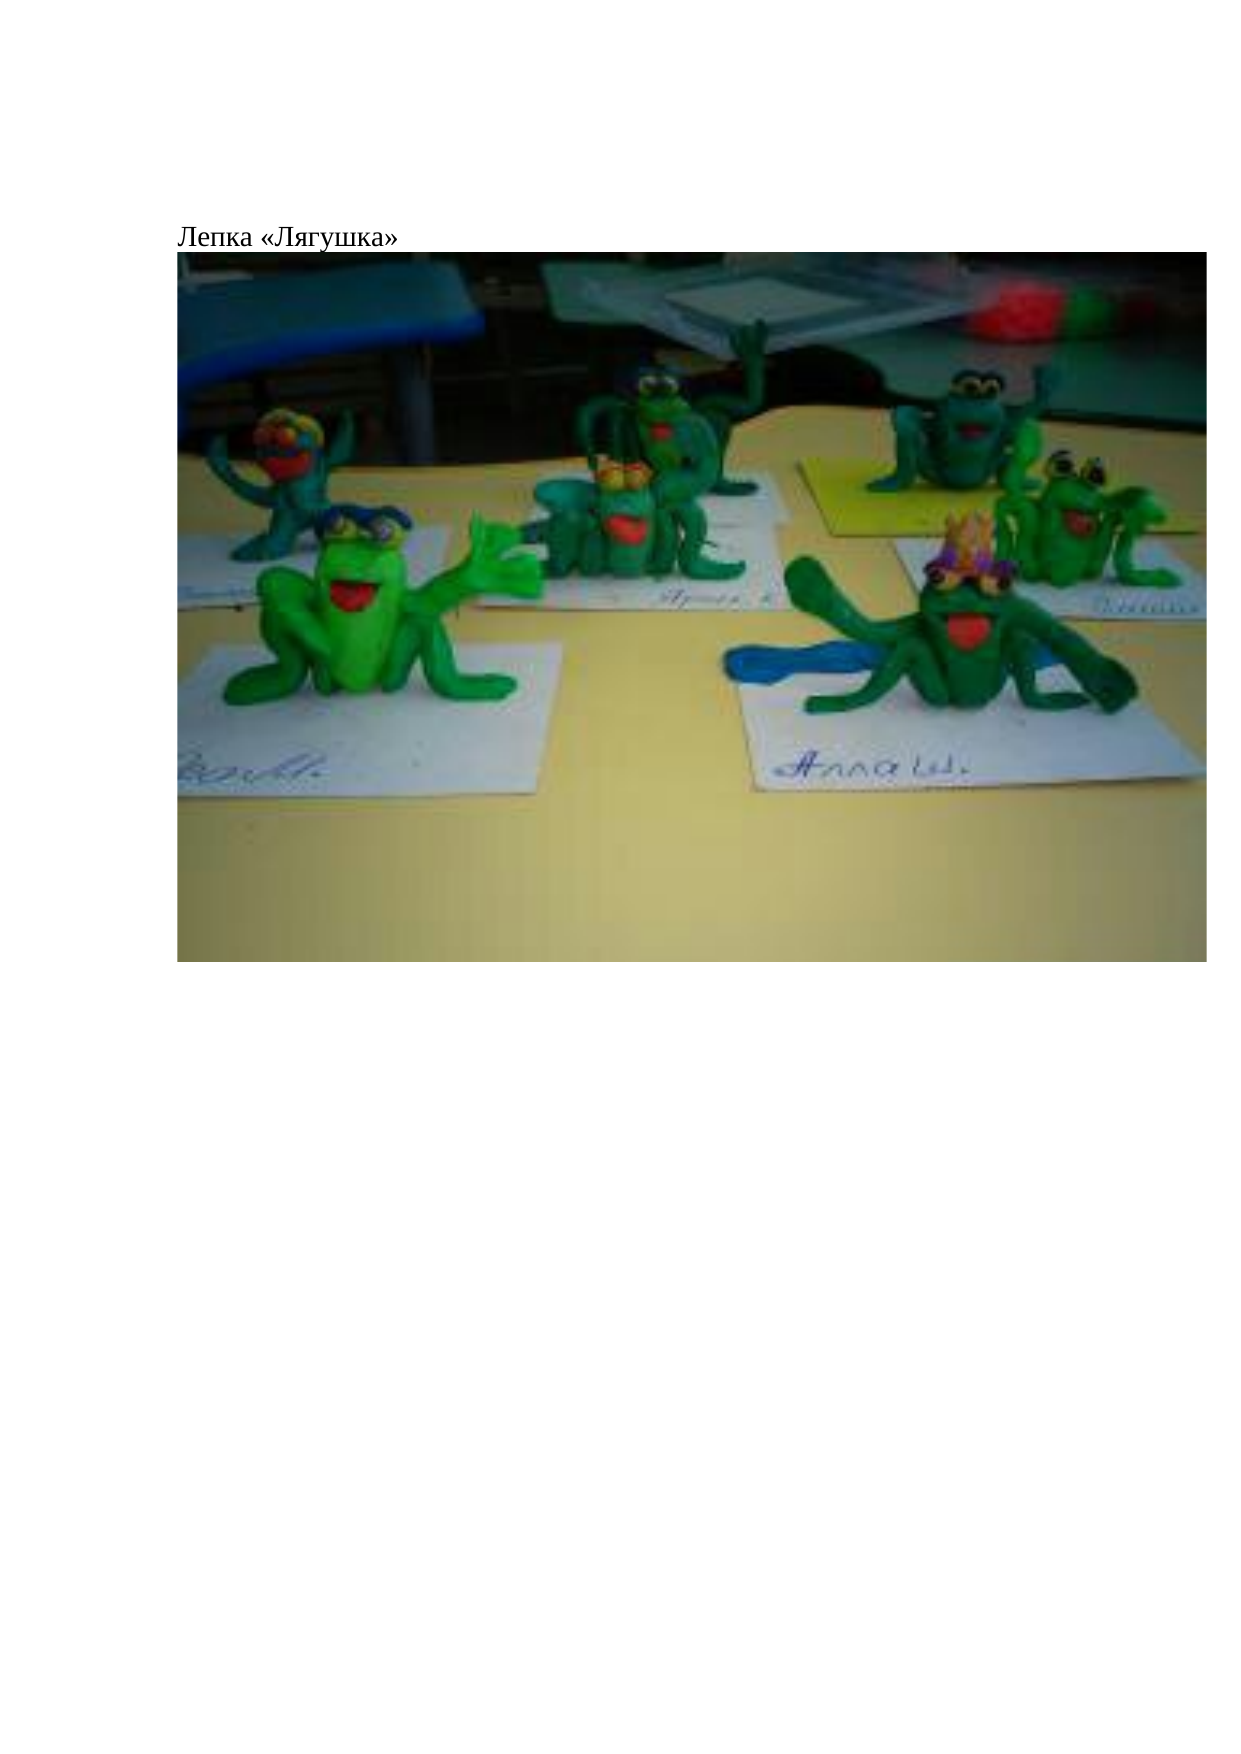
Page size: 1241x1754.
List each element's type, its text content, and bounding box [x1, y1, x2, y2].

text Лепка «Лягушка» [177, 219, 1152, 252]
picture [177, 252, 1207, 962]
